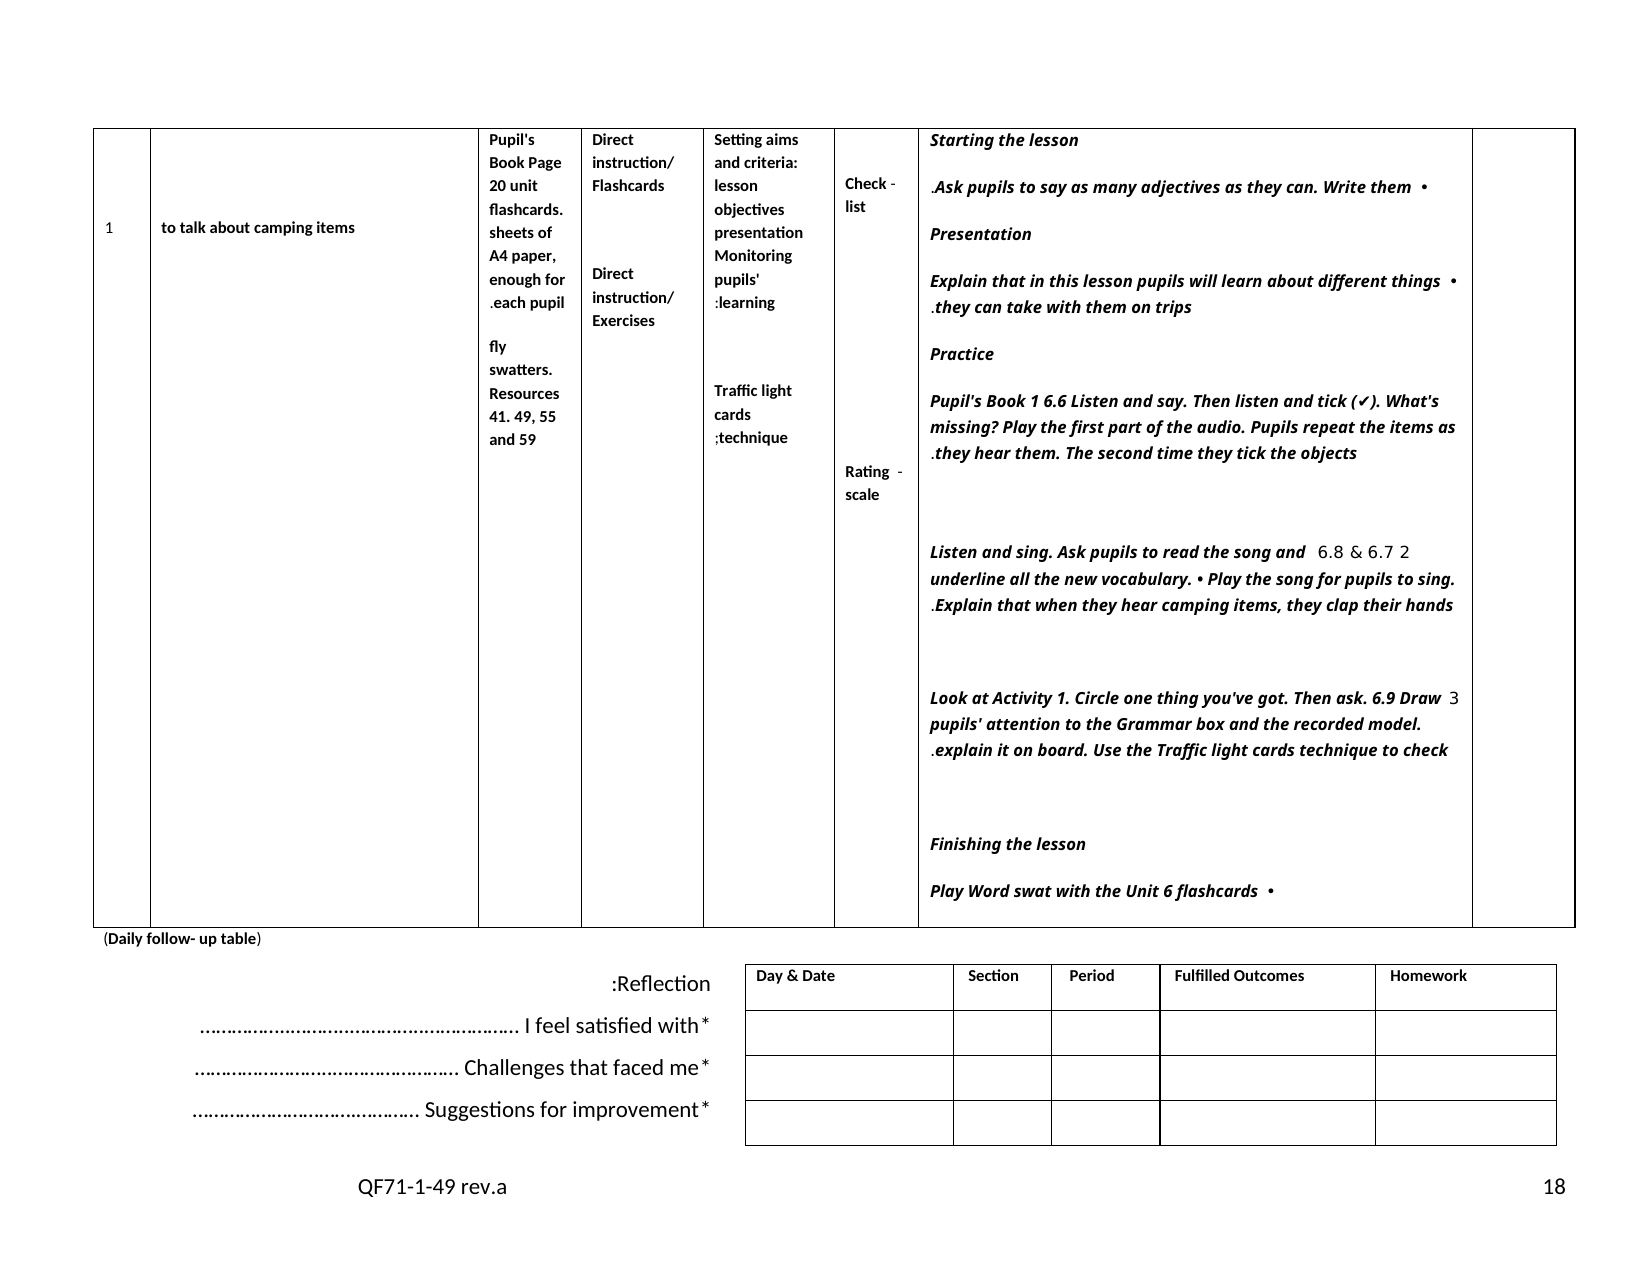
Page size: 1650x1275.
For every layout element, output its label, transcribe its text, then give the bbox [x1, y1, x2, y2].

table_header Fulfilled Outcomes [1161, 965, 1375, 1010]
table_cell [1161, 1056, 1375, 1100]
table_cell [746, 1011, 953, 1055]
table_cell [1161, 1101, 1375, 1145]
table_header Period [1052, 965, 1159, 1010]
table_header Day & Date [746, 965, 953, 1010]
text (Daily follow- up table) [103, 928, 1566, 948]
table_cell [1376, 1011, 1556, 1055]
table_cell [1052, 1011, 1159, 1055]
table_cell [1052, 1056, 1159, 1100]
table_cell [1473, 129, 1574, 927]
table_header Homework [1376, 965, 1556, 1010]
table_cell Direct instruction/ Flashcards Direct instruction/ Exercises [582, 129, 703, 927]
table_cell [746, 1101, 953, 1145]
table_cell -Check list - Rating scale [835, 129, 918, 927]
table_cell [1052, 1101, 1159, 1145]
table_cell [954, 1056, 1051, 1100]
table_cell [1376, 1056, 1556, 1100]
table_cell [954, 1101, 1051, 1145]
table_cell Starting the lesson • Ask pupils to say as many adjectives as they can. Write them. Presentation • Explain that in this lesson pupils will learn about different things they can take with them on trips. Practice Pupil's Book 1 6.6 Listen and say. Then listen and tick (✔). What's missing? Play the first part of the audio. Pupils repeat the items as they hear them. The second time they tick the objects. 2 6.7 & 6.8 Listen and sing. Ask pupils to read the song and underline all the new vocabulary. • Play the song for pupils to sing. Explain that when they hear camping items, they clap their hands. 3 Look at Activity 1. Circle one thing you've got. Then ask. 6.9 Draw pupils' attention to the Grammar box and the recorded model. explain it on board. Use the Traffic light cards technique to check. Finishing the lesson • Play Word swat with the Unit 6 flashcards [919, 129, 1472, 927]
table_cell Pupil's Book Page 20 unit flashcards. sheets of A4 paper, enough for each pupil. fly swatters. Resources 41. 49, 55 and 59 [479, 129, 581, 927]
table_cell Setting aims and criteria: lesson objectives presentation Monitoring pupils' learning: Traffic light cards technique; [704, 129, 834, 927]
table_cell [1161, 1011, 1375, 1055]
table_cell [746, 1056, 953, 1100]
table_cell [1376, 1101, 1556, 1145]
table_cell [954, 1011, 1051, 1055]
table_cell to talk about camping items [151, 129, 478, 927]
table_cell 1 [94, 129, 150, 927]
table_header Section [954, 965, 1051, 1010]
